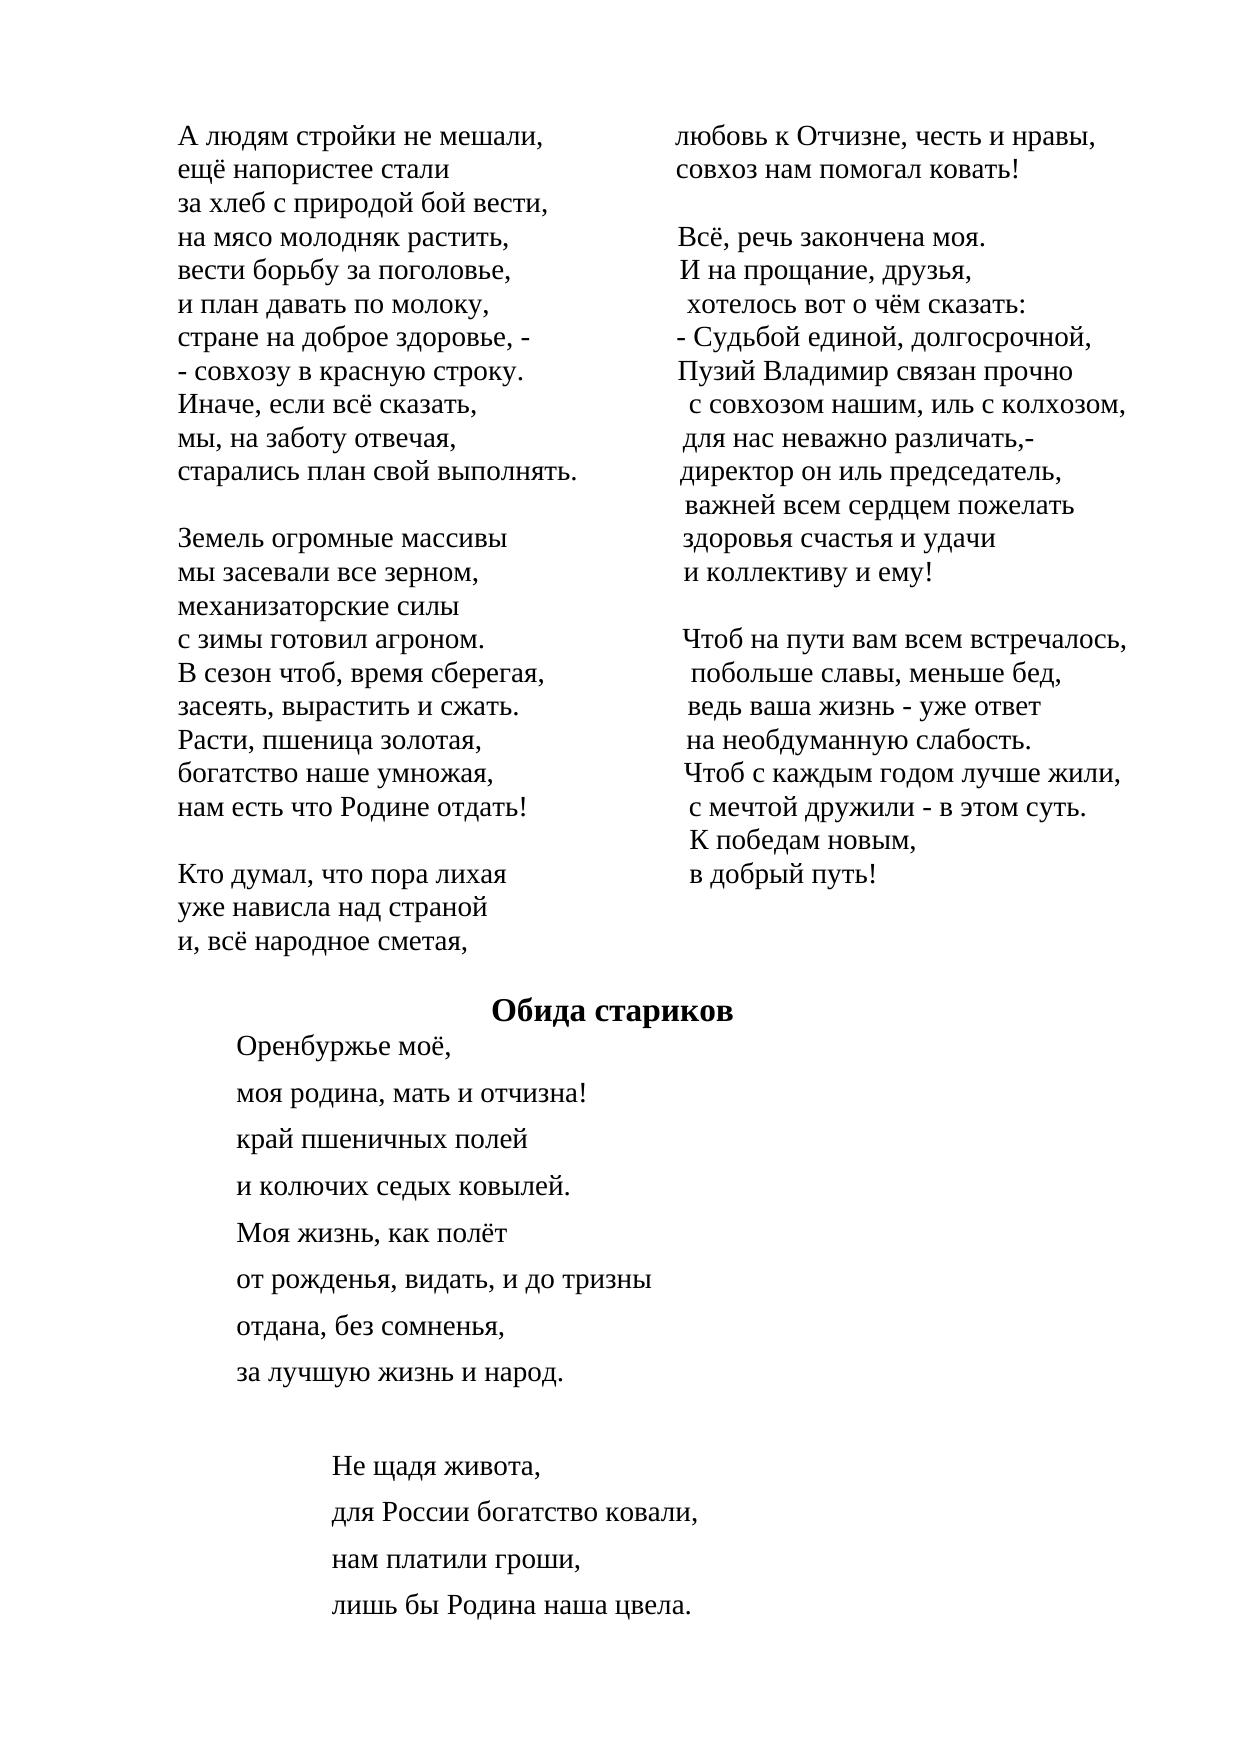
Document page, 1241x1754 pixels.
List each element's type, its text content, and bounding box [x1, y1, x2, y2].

text вести борьбу за поголовье, И на прощание, друзья, [177, 252, 1152, 286]
text за лучшую жизнь и народ. [236, 1354, 1152, 1388]
text край пшеничных полей [236, 1122, 1152, 1155]
text стране на доброе здоровье, - - Судьбой единой, долгосрочной, [177, 319, 1152, 353]
text засеять, вырастить и сжать. ведь ваша жизнь - уже ответ [177, 688, 1152, 722]
text Обида стариков [177, 990, 1152, 1028]
text В сезон чтоб, время сберегая, побольше славы, меньше бед, [177, 655, 1152, 688]
text А людям стройки не мешали, любовь к Отчизне, честь и нравы, [177, 118, 1152, 152]
text и колючих седых ковылей. [236, 1168, 1152, 1202]
text за хлеб с природой бой вести, [177, 185, 1152, 219]
text для России богатство ковали, [236, 1494, 1152, 1528]
text моя родина, мать и отчизна! [236, 1075, 1152, 1109]
text Земель огромные массивы здоровья счастья и удачи [177, 521, 1152, 554]
text механизаторские силы [177, 588, 1152, 621]
text - совхозу в красную строку. Пузий Владимир связан прочно [177, 353, 1152, 386]
text Оренбуржье моё, [236, 1028, 1152, 1062]
text уже нависла над страной [177, 889, 1152, 923]
text важней всем сердцем пожелать [177, 487, 1152, 521]
text отдана, без сомненья, [236, 1308, 1152, 1341]
text от рожденья, видать, и до тризны [236, 1261, 1152, 1295]
text мы, на заботу отвечая, для нас неважно различать,- [177, 420, 1152, 453]
text и, всё народное сметая, [177, 923, 1152, 957]
text Не щадя живота, [236, 1448, 1152, 1481]
text Кто думал, что пора лихая в добрый путь! [177, 856, 1152, 889]
text Иначе, если всё сказать, с совхозом нашим, иль с колхозом, [177, 386, 1152, 420]
text лишь бы Родина наша цвела. [236, 1587, 1152, 1621]
text Моя жизнь, как полёт [236, 1215, 1152, 1248]
text К победам новым, [177, 822, 1152, 856]
text ещё напористее стали совхоз нам помогал ковать! [177, 152, 1152, 185]
text на мясо молодняк растить, Всё, речь закончена моя. [177, 219, 1152, 252]
text мы засевали все зерном, и коллективу и ему! [177, 554, 1152, 588]
text нам есть что Родине отдать! с мечтой дружили - в этом суть. [177, 789, 1152, 822]
text с зимы готовил агроном. Чтоб на пути вам всем встречалось, [177, 621, 1152, 655]
text нам платили гроши, [236, 1541, 1152, 1574]
text Расти, пшеница золотая, на необдуманную слабость. [177, 722, 1152, 755]
text богатство наше умножая, Чтоб с каждым годом лучше жили, [177, 755, 1152, 789]
text и план давать по молоку, хотелось вот о чём сказать: [177, 286, 1152, 319]
text старались план свой выполнять. директор он иль председатель, [177, 453, 1152, 487]
